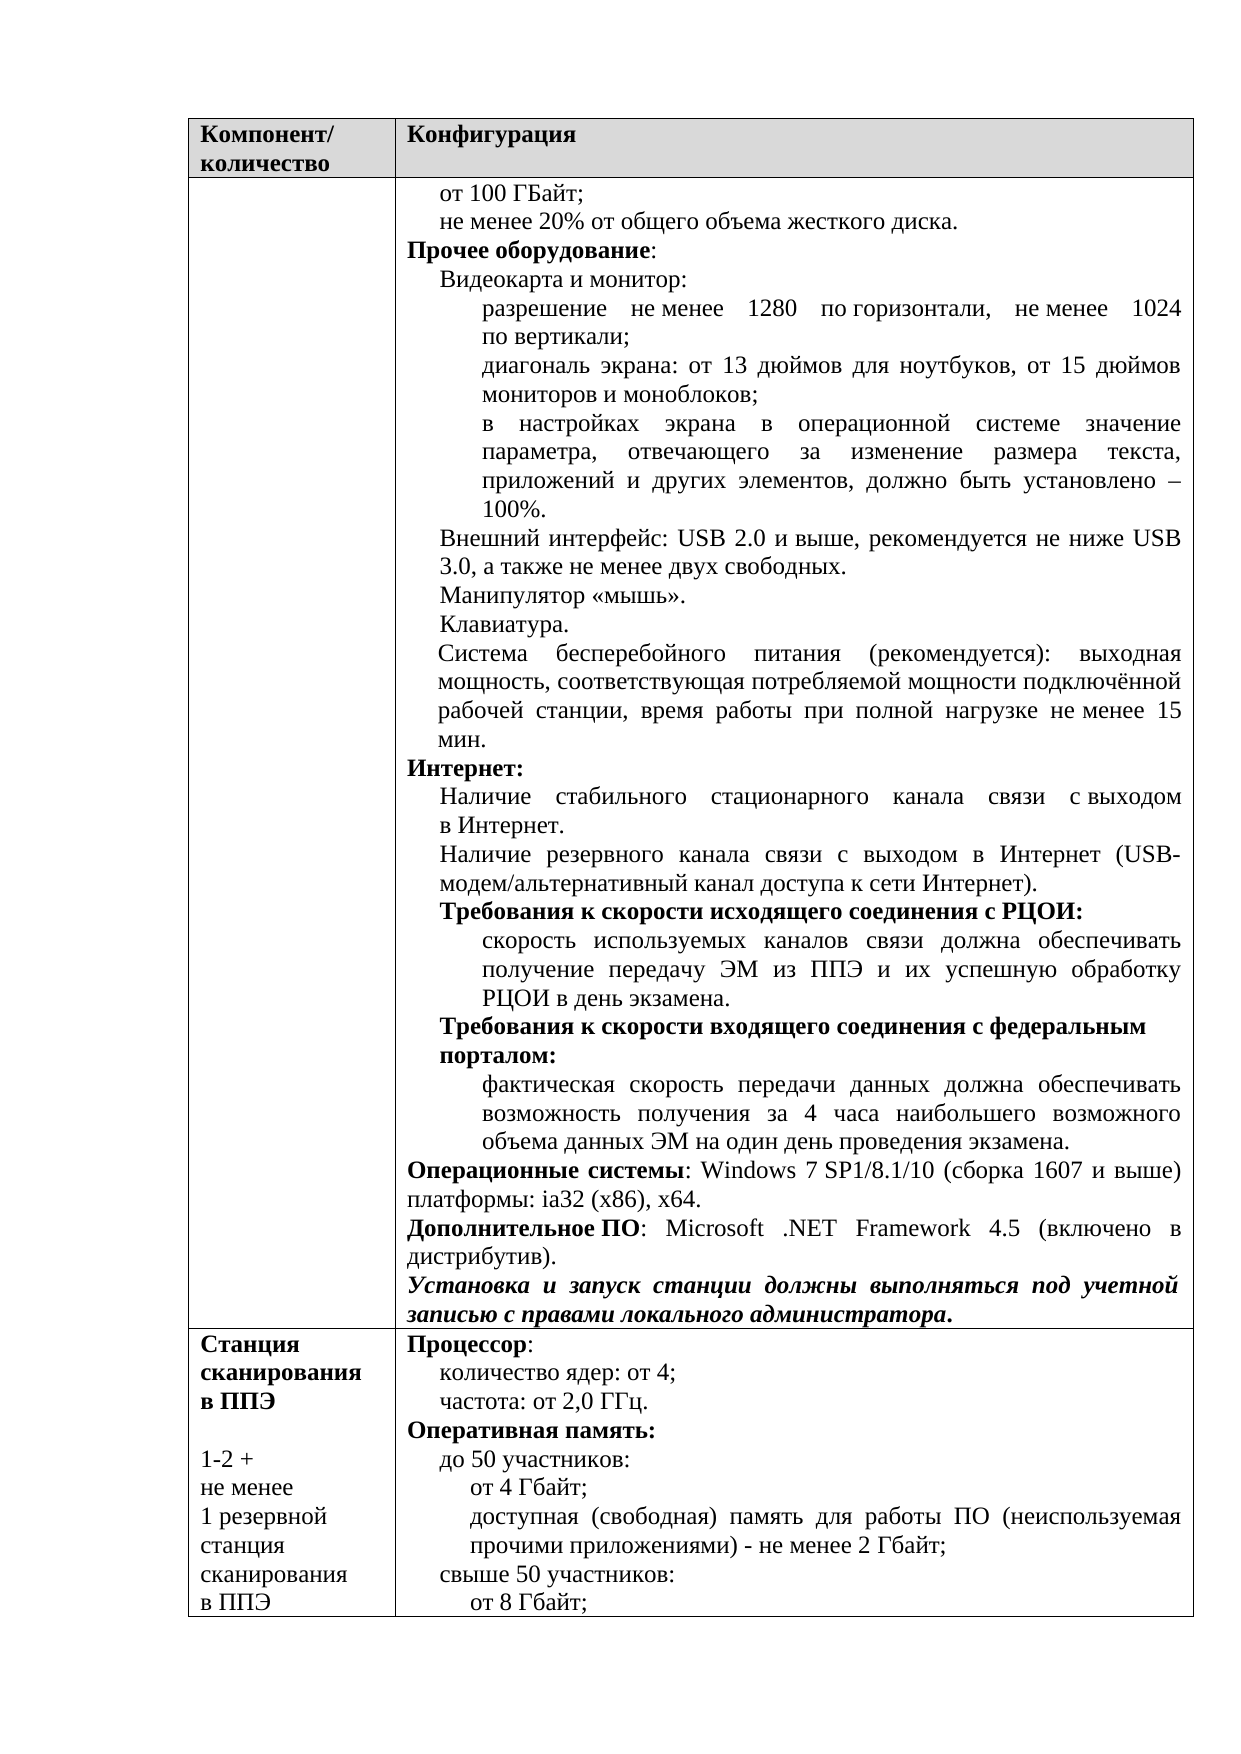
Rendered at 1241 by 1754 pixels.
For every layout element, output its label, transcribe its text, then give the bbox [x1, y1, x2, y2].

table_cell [396, 1329, 1193, 1616]
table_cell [189, 1329, 395, 1616]
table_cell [396, 178, 1193, 1328]
table_header Компонент/ количество [189, 119, 395, 177]
table_header Конфигурация [396, 119, 1193, 177]
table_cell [189, 178, 395, 1328]
